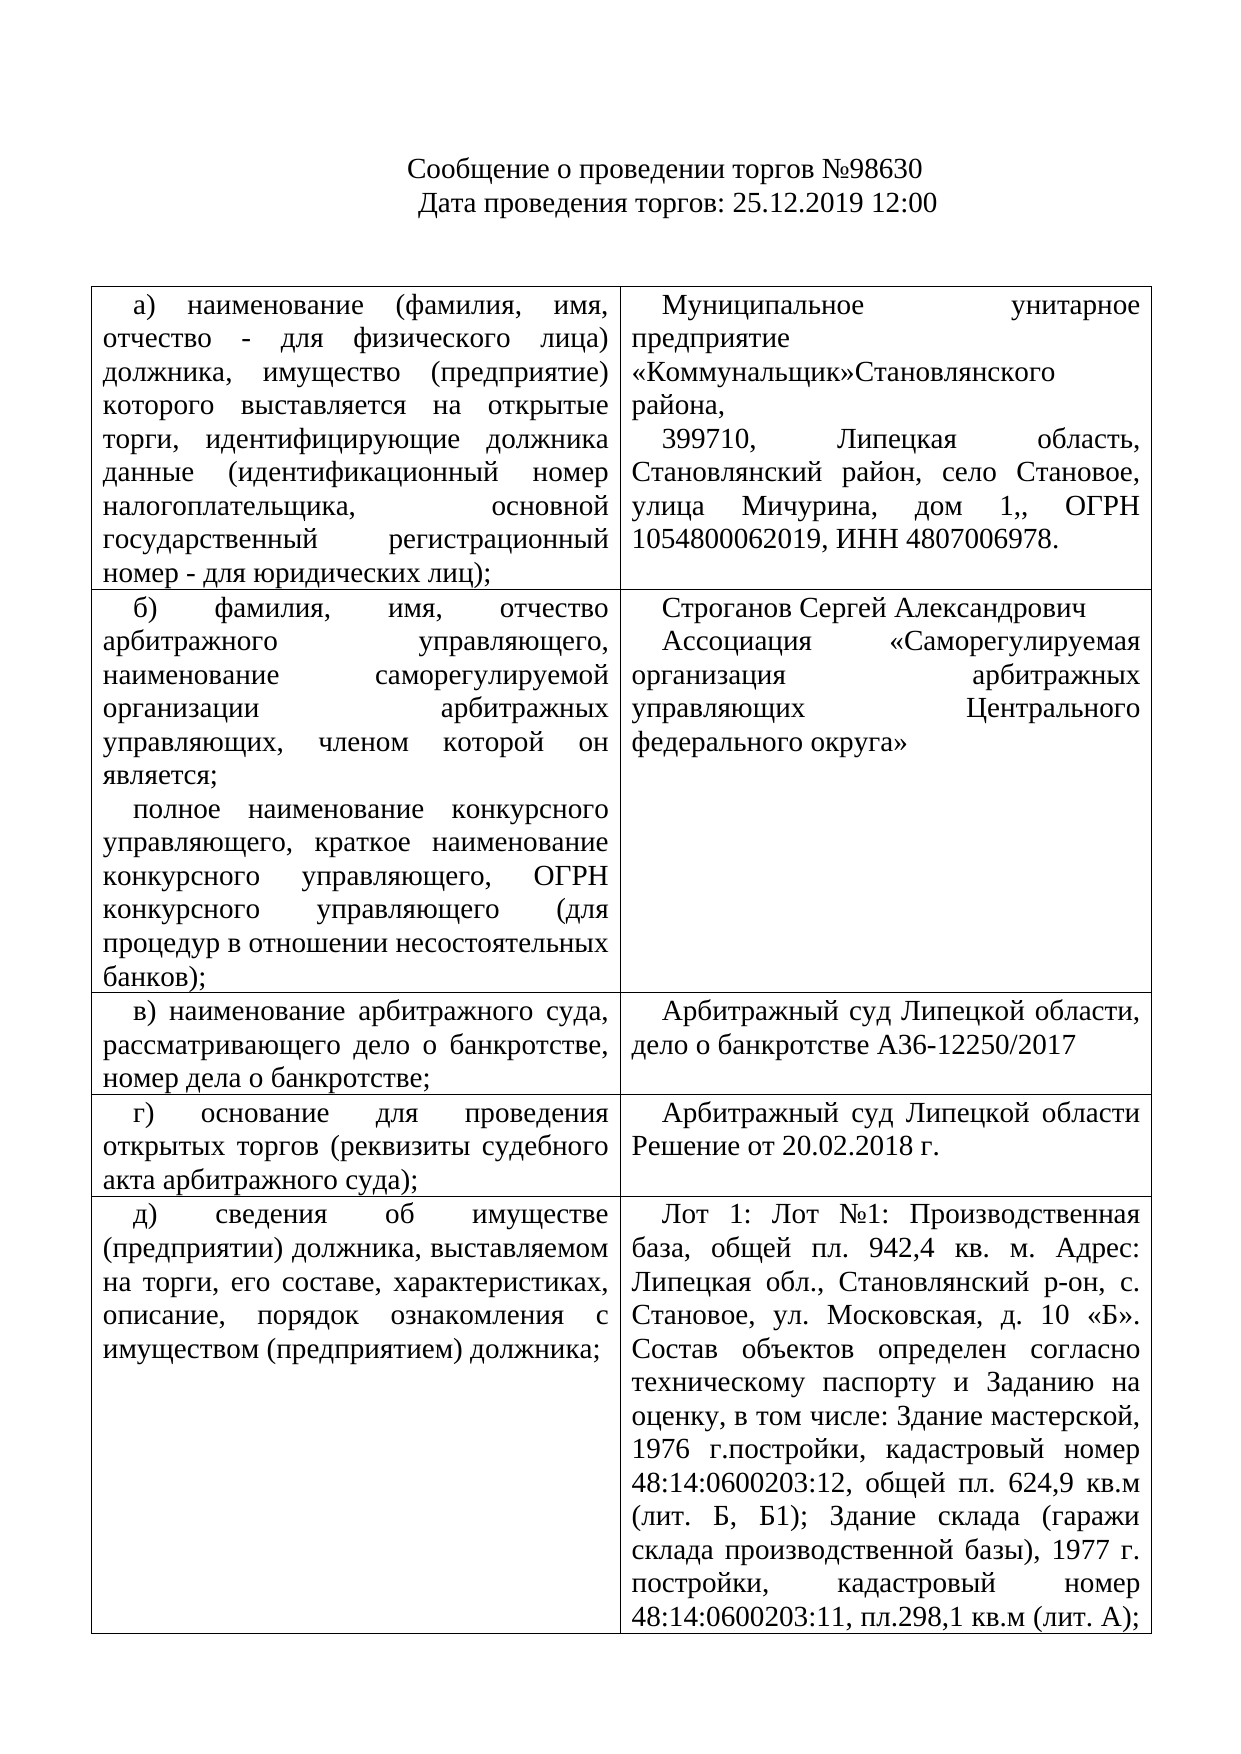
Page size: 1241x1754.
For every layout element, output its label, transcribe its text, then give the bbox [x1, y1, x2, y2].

table_cell в) наименование арбитражного суда, рассматривающего дело о банкротстве, номер дела о банкротстве; [92, 993, 620, 1094]
table_cell б) фамилия, имя, отчество арбитражного управляющего, наименование саморегулируемой организации арбитражных управляющих, членом которой он является; полное наименование конкурсного управляющего, краткое наименование конкурсного управляющего, ОГРН конкурсного управляющего (для процедур в отношении несостоятельных банков); [92, 590, 620, 992]
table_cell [621, 1197, 1151, 1633]
table_header Муниципальное унитарное предприятие «Коммунальщик»Становлянского района, 399710, Липецкая область, Становлянский район, село Становое, улица Мичурина, дом 1,, ОГРН 1054800062019, ИНН 4807006978. [621, 287, 1151, 589]
table_cell г) основание для проведения открытых торгов (реквизиты судебного акта арбитражного суда); [92, 1095, 620, 1196]
text Сообщение о проведении торгов №98630 [148, 152, 1152, 185]
table_cell Арбитражный суд Липецкой области, дело о банкротстве А36-12250/2017 [621, 993, 1151, 1094]
table_cell Строганов Сергей Александрович Ассоциация «Саморегулируемая организация арбитражных управляющих Центрального федерального округа» [621, 590, 1151, 992]
text Дата проведения торгов: 25.12.2019 12:00 [148, 185, 1152, 219]
table_header а) наименование (фамилия, имя, отчество - для физического лица) должника, имущество (предприятие) которого выставляется на открытые торги, идентифицирующие должника данные (идентификационный номер налогоплательщика, основной государственный регистрационный номер - для юридических лиц); [92, 287, 620, 589]
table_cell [92, 1197, 620, 1633]
table_cell Арбитражный суд Липецкой области Решение от 20.02.2018 г. [621, 1095, 1151, 1196]
